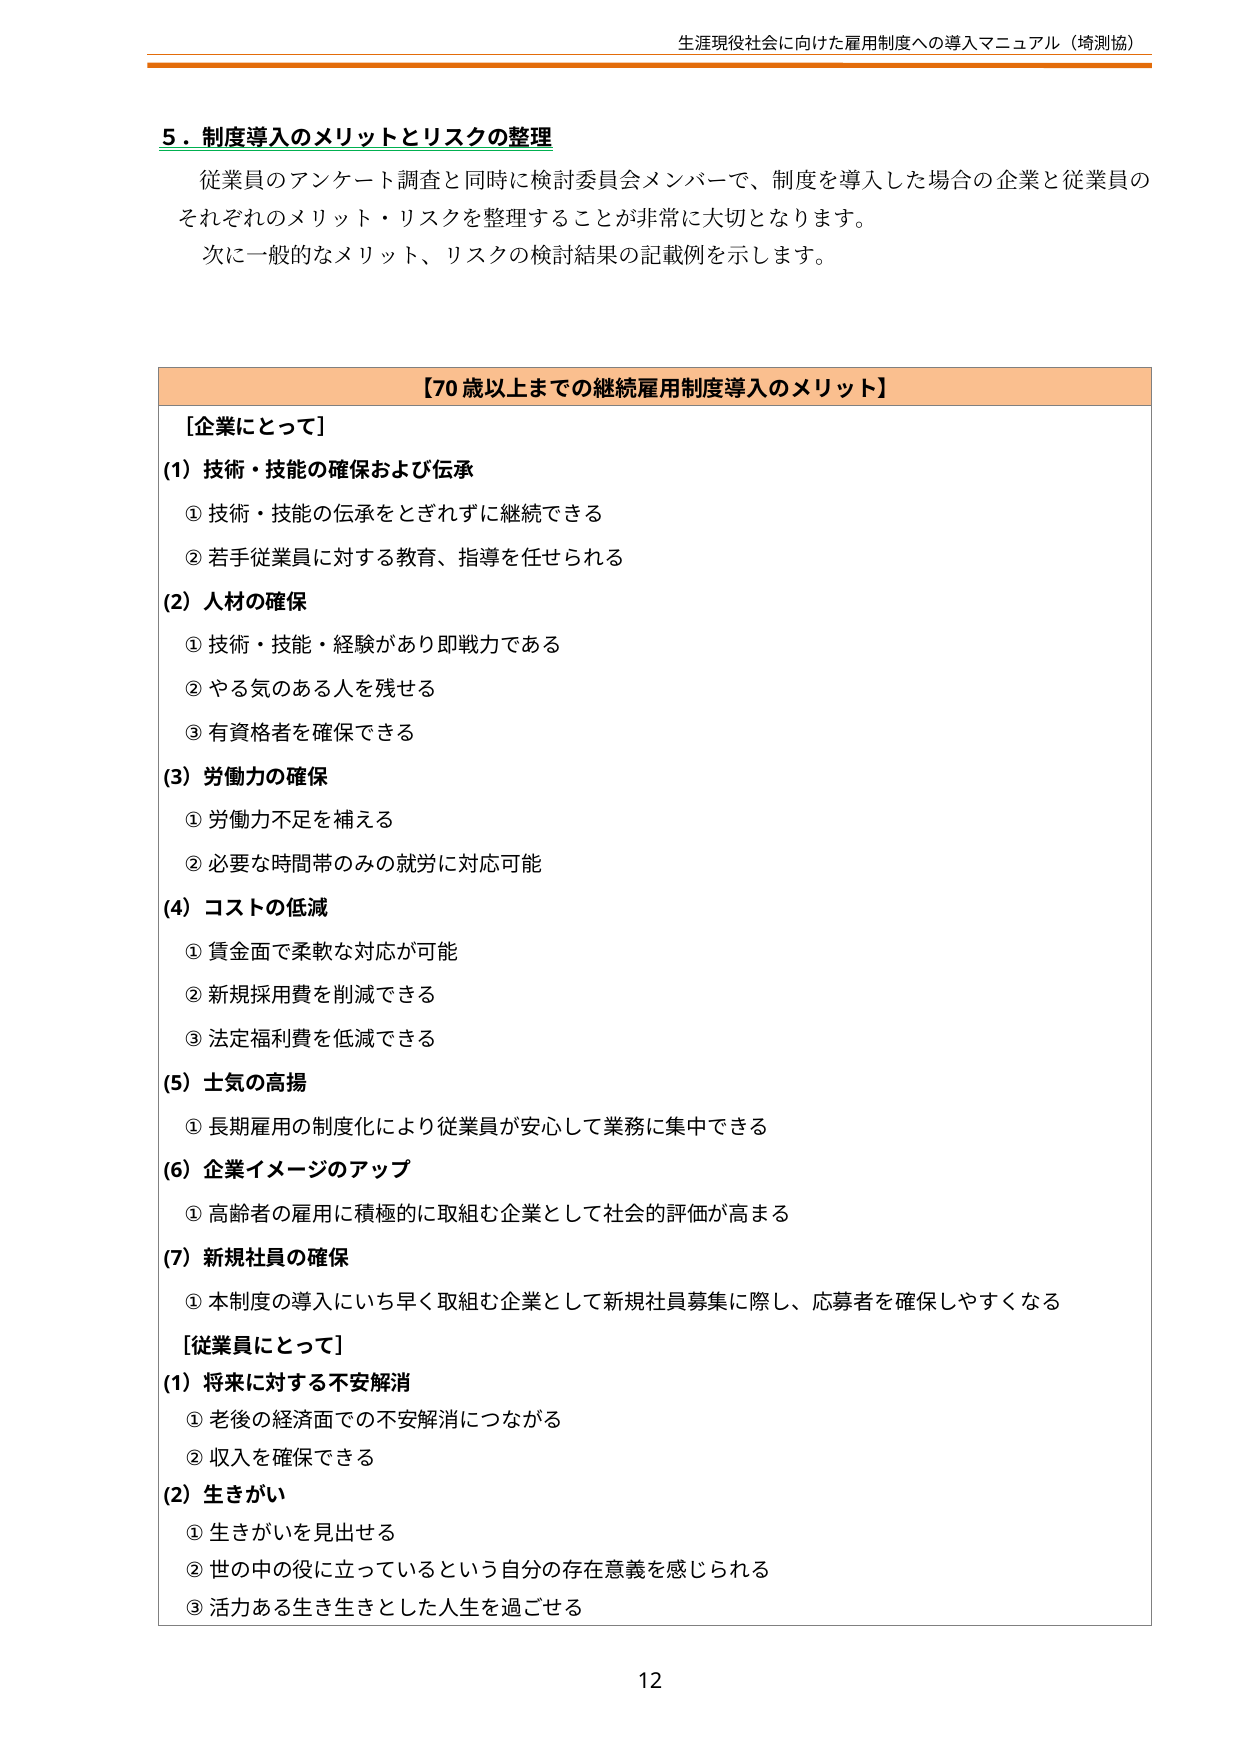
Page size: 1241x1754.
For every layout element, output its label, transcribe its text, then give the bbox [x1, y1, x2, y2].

table_header 【70歳以上までの継続雇用制度導入のメリット】 [159, 368, 1151, 405]
text 従業員のアンケート調査と同時に検討委員会メンバーで、制度を導入した場合の企業と従業員のそれぞれのメリット・リスクを整理することが非常に大切となります。 [177, 161, 1152, 236]
text ５．制度導入のメリットとリスクの整理 [148, 117, 1152, 154]
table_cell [159, 406, 1151, 1625]
text 次に一般的なメリット、リスクの検討結果の記載例を示します。 [181, 236, 1152, 273]
